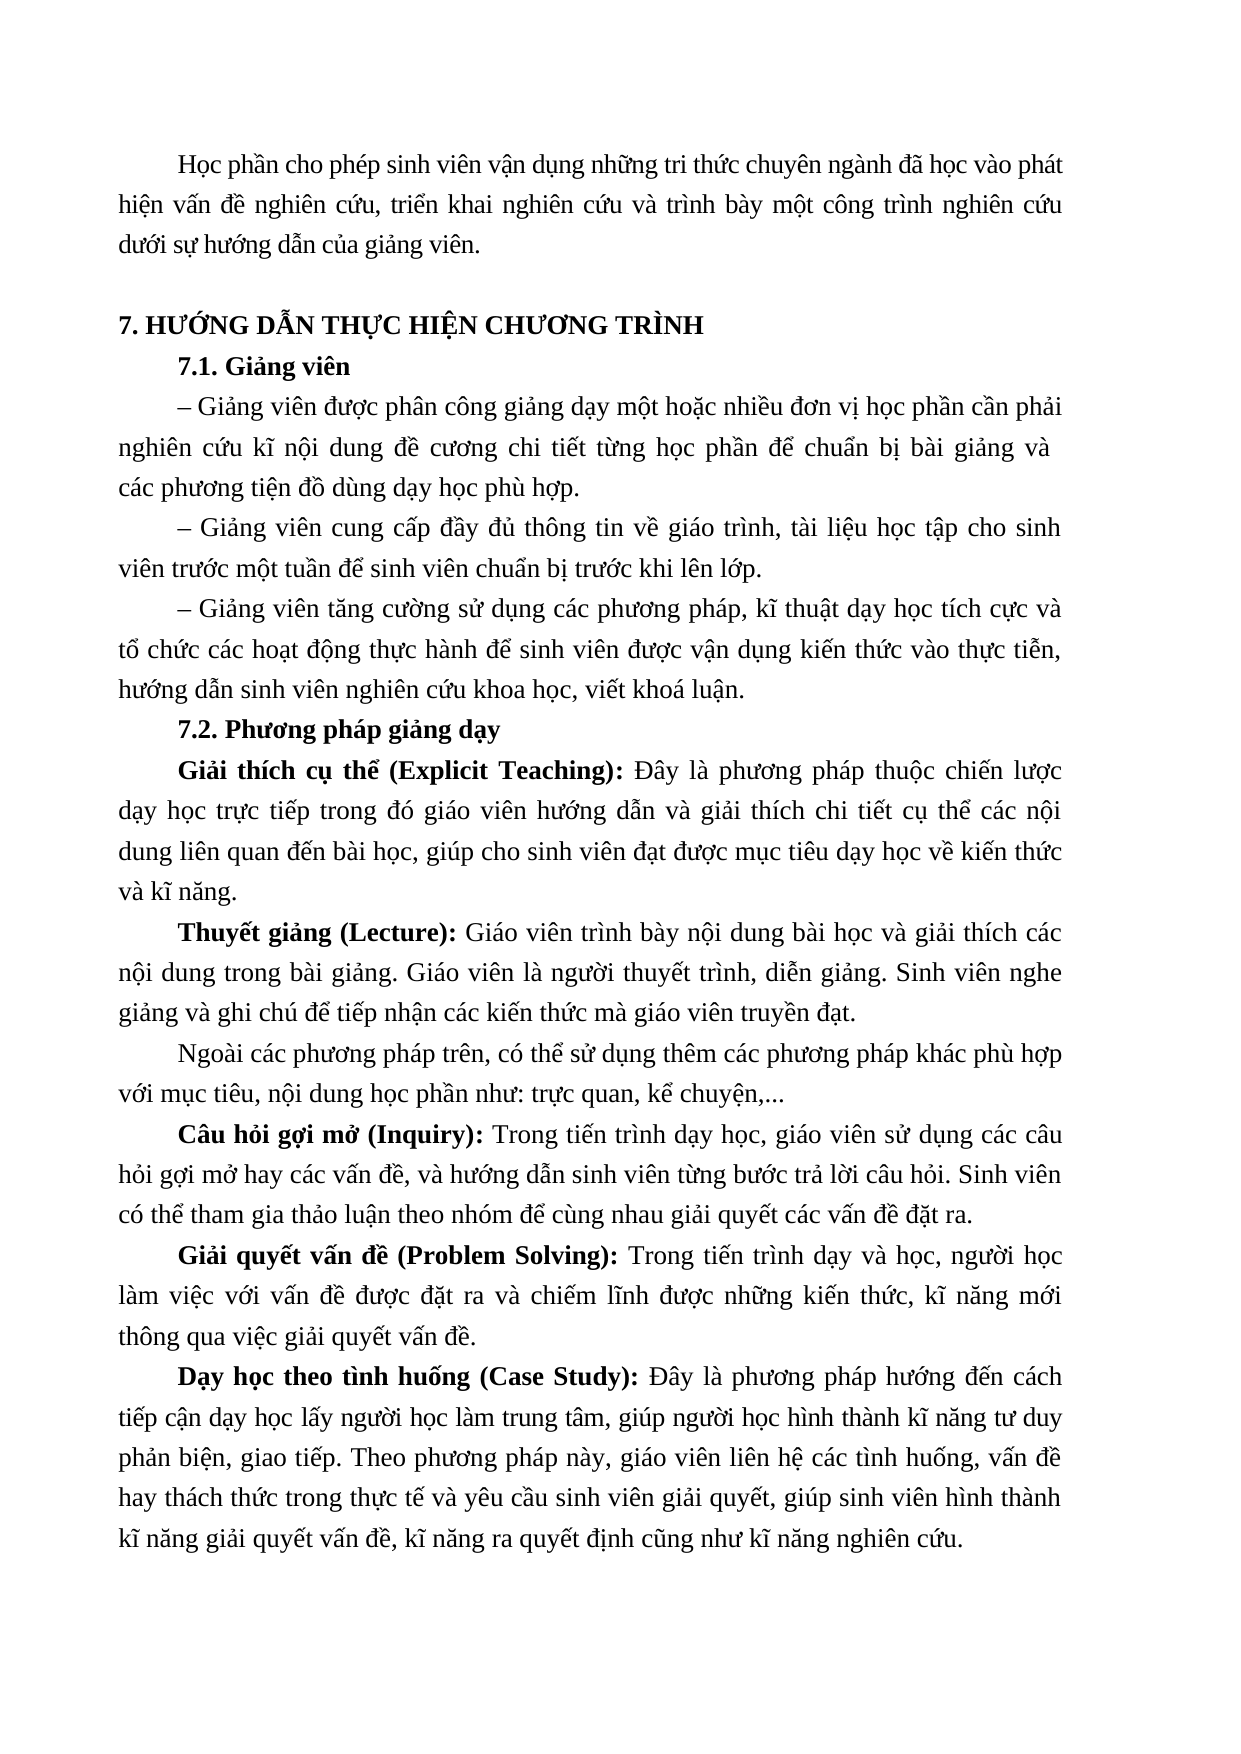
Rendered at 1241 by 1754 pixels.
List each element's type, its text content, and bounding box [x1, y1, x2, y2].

text Ngoài các phương pháp trên, có thể sử dụng thêm các phương pháp khác phù hợp với mục tiêu, nội dung học phần như: trực quan, kể chuyện,... [118, 1037, 1063, 1108]
text – Giảng viên tăng cường sử dụng các phương pháp, kĩ thuật dạy học tích cực và tổ chức các hoạt động thực hành để sinh viên được vận dụng kiến thức vào thực tiễn, hướng dẫn sinh viên nghiên cứu khoa học, viết khoá luận. [118, 592, 1063, 704]
text 7.2. Phương pháp giảng dạy [118, 713, 1063, 745]
text 7.1. Giảng viên [118, 350, 1063, 381]
text Giải quyết vấn đề (Problem Solving): Trong tiến trình dạy và học, người học làm việc với vấn đề được đặt ra và chiếm lĩnh được những kiến thức, kĩ năng mới thông qua việc giải quyết vấn đề. [118, 1239, 1063, 1351]
text Thuyết giảng (Lecture): Giáo viên trình bày nội dung bài học và giải thích các nội dung trong bài giảng. Giáo viên là người thuyết trình, diễn giảng. Sinh viên nghe giảng và ghi chú để tiếp nhận các kiến thức mà giáo viên truyền đạt. [118, 916, 1063, 1028]
text – Giảng viên được phân công giảng dạy một hoặc nhiều đơn vị học phần cần phải nghiên cứu kĩ nội dung đề cương chi tiết từng học phần để chuẩn bị bài giảng và các phương tiện đồ dùng dạy học phù hợp. [118, 390, 1063, 502]
text 7. HƯỚNG DẪN THỰC HIỆN CHƯƠNG TRÌNH [118, 309, 1063, 341]
text Câu hỏi gợi mở (Inquiry): Trong tiến trình dạy học, giáo viên sử dụng các câu hỏi gợi mở hay các vấn đề, và hướng dẫn sinh viên từng bước trả lời câu hỏi. Sinh viên có thể tham gia thảo luận theo nhóm để cùng nhau giải quyết các vấn đề đặt ra. [118, 1118, 1063, 1230]
text Học phần cho phép sinh viên vận dụng những tri thức chuyên ngành đã học vào phát hiện vấn đề nghiên cứu, triển khai nghiên cứu và trình bày một công trình nghiên cứu dưới sự hướng dẫn của giảng viên. [118, 148, 1063, 260]
text Dạy học theo tình huống (Case Study): Đây là phương pháp hướng đến cách tiếp cận dạy học lấy người học làm trung tâm, giúp người học hình thành kĩ năng tư duy phản biện, giao tiếp. Theo phương pháp này, giáo viên liên hệ các tình huống, vấn đề hay thách thức trong thực tế và yêu cầu sinh viên giải quyết, giúp sinh viên hình thành kĩ năng giải quyết vấn đề, kĩ năng ra quyết định cũng như kĩ năng nghiên cứu. [118, 1360, 1063, 1553]
text – Giảng viên cung cấp đầy đủ thông tin về giáo trình, tài liệu học tập cho sinh viên trước một tuần để sinh viên chuẩn bị trước khi lên lớp. [118, 511, 1063, 583]
text Giải thích cụ thể (Explicit Teaching): Đây là phương pháp thuộc chiến lược dạy học trực tiếp trong đó giáo viên hướng dẫn và giải thích chi tiết cụ thể các nội dung liên quan đến bài học, giúp cho sinh viên đạt được mục tiêu dạy học về kiến thức và kĩ năng. [118, 754, 1063, 906]
